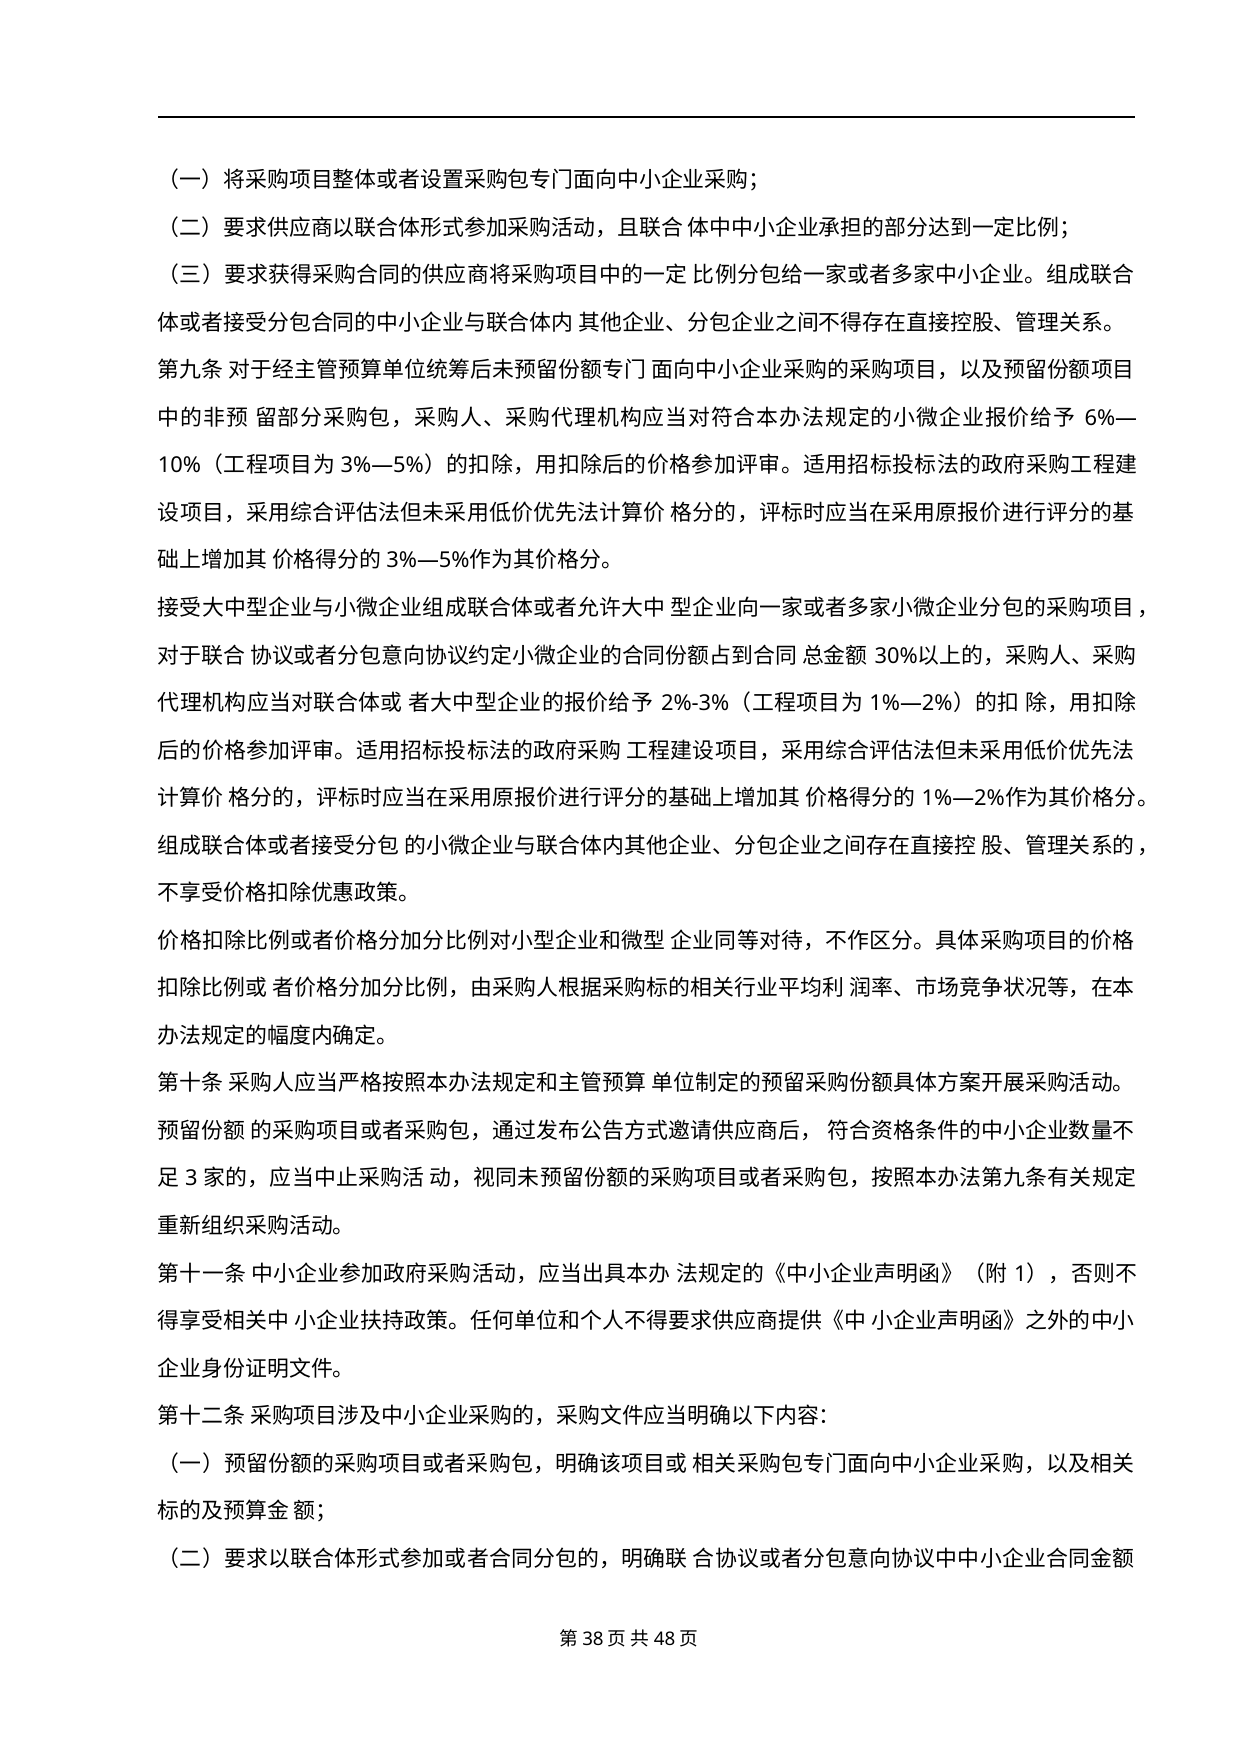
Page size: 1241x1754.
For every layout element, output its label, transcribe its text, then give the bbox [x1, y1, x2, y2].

text （二）要求供应商以联合体形式参加采购活动，且联合 体中中小企业承担的部分达到一定比例； [158, 210, 1137, 241]
text （一）预留份额的采购项目或者采购包，明确该项目或 相关采购包专门面向中小企业采购，以及相关标的及预算金 额； [158, 1446, 1137, 1525]
text 第十一条 中小企业参加政府采购活动，应当出具本办 法规定的《中小企业声明函》（附 1），否则不得享受相关中 小企业扶持政策。任何单位和个人不得要求供应商提供《中 小企业声明函》之外的中小企业身份证明文件。 [158, 1256, 1137, 1382]
text 第十二条 采购项目涉及中小企业采购的，采购文件应当明确以下内容： [158, 1398, 1137, 1430]
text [158, 1541, 1137, 1572]
text 接受大中型企业与小微企业组成联合体或者允许大中 型企业向一家或者多家小微企业分包的采购项目，对于联合 协议或者分包意向协议约定小微企业的合同份额占到合同 总金额 30%以上的，采购人、采购代理机构应当对联合体或 者大中型企业的报价给予 2%-3%（工程项目为 1%—2%）的扣 除，用扣除后的价格参加评审。适用招标投标法的政府采购 工程建设项目，采用综合评估法但未采用低价优先法计算价 格分的，评标时应当在采用原报价进行评分的基础上增加其 价格得分的 1%—2%作为其价格分。组成联合体或者接受分包 的小微企业与联合体内其他企业、分包企业之间存在直接控 股、管理关系的，不享受价格扣除优惠政策。 [158, 590, 1137, 907]
text 第九条 对于经主管预算单位统筹后未预留份额专门 面向中小企业采购的采购项目，以及预留份额项目中的非预 留部分采购包，采购人、采购代理机构应当对符合本办法规定的小微企业报价给予 6%—10%（工程项目为 3%—5%）的扣除，用扣除后的价格参加评审。适用招标投标法的政府采购工程建设项目，采用综合评估法但未采用低价优先法计算价 格分的，评标时应当在采用原报价进行评分的基础上增加其 价格得分的 3%—5%作为其价格分。 [158, 352, 1137, 574]
text 价格扣除比例或者价格分加分比例对小型企业和微型 企业同等对待，不作区分。具体采购项目的价格扣除比例或 者价格分加分比例，由采购人根据采购标的相关行业平均利 润率、市场竞争状况等，在本办法规定的幅度内确定。 [158, 923, 1137, 1049]
text （一）将采购项目整体或者设置采购包专门面向中小企业采购； [158, 162, 1137, 194]
text 第十条 采购人应当严格按照本办法规定和主管预算 单位制定的预留采购份额具体方案开展采购活动。预留份额 的采购项目或者采购包，通过发布公告方式邀请供应商后， 符合资格条件的中小企业数量不足 3 家的，应当中止采购活 动，视同未预留份额的采购项目或者采购包，按照本办法第九条有关规定重新组织采购活动。 [158, 1065, 1137, 1240]
text （三）要求获得采购合同的供应商将采购项目中的一定 比例分包给一家或者多家中小企业。组成联合体或者接受分包合同的中小企业与联合体内 其他企业、分包企业之间不得存在直接控股、管理关系。 [158, 257, 1137, 336]
